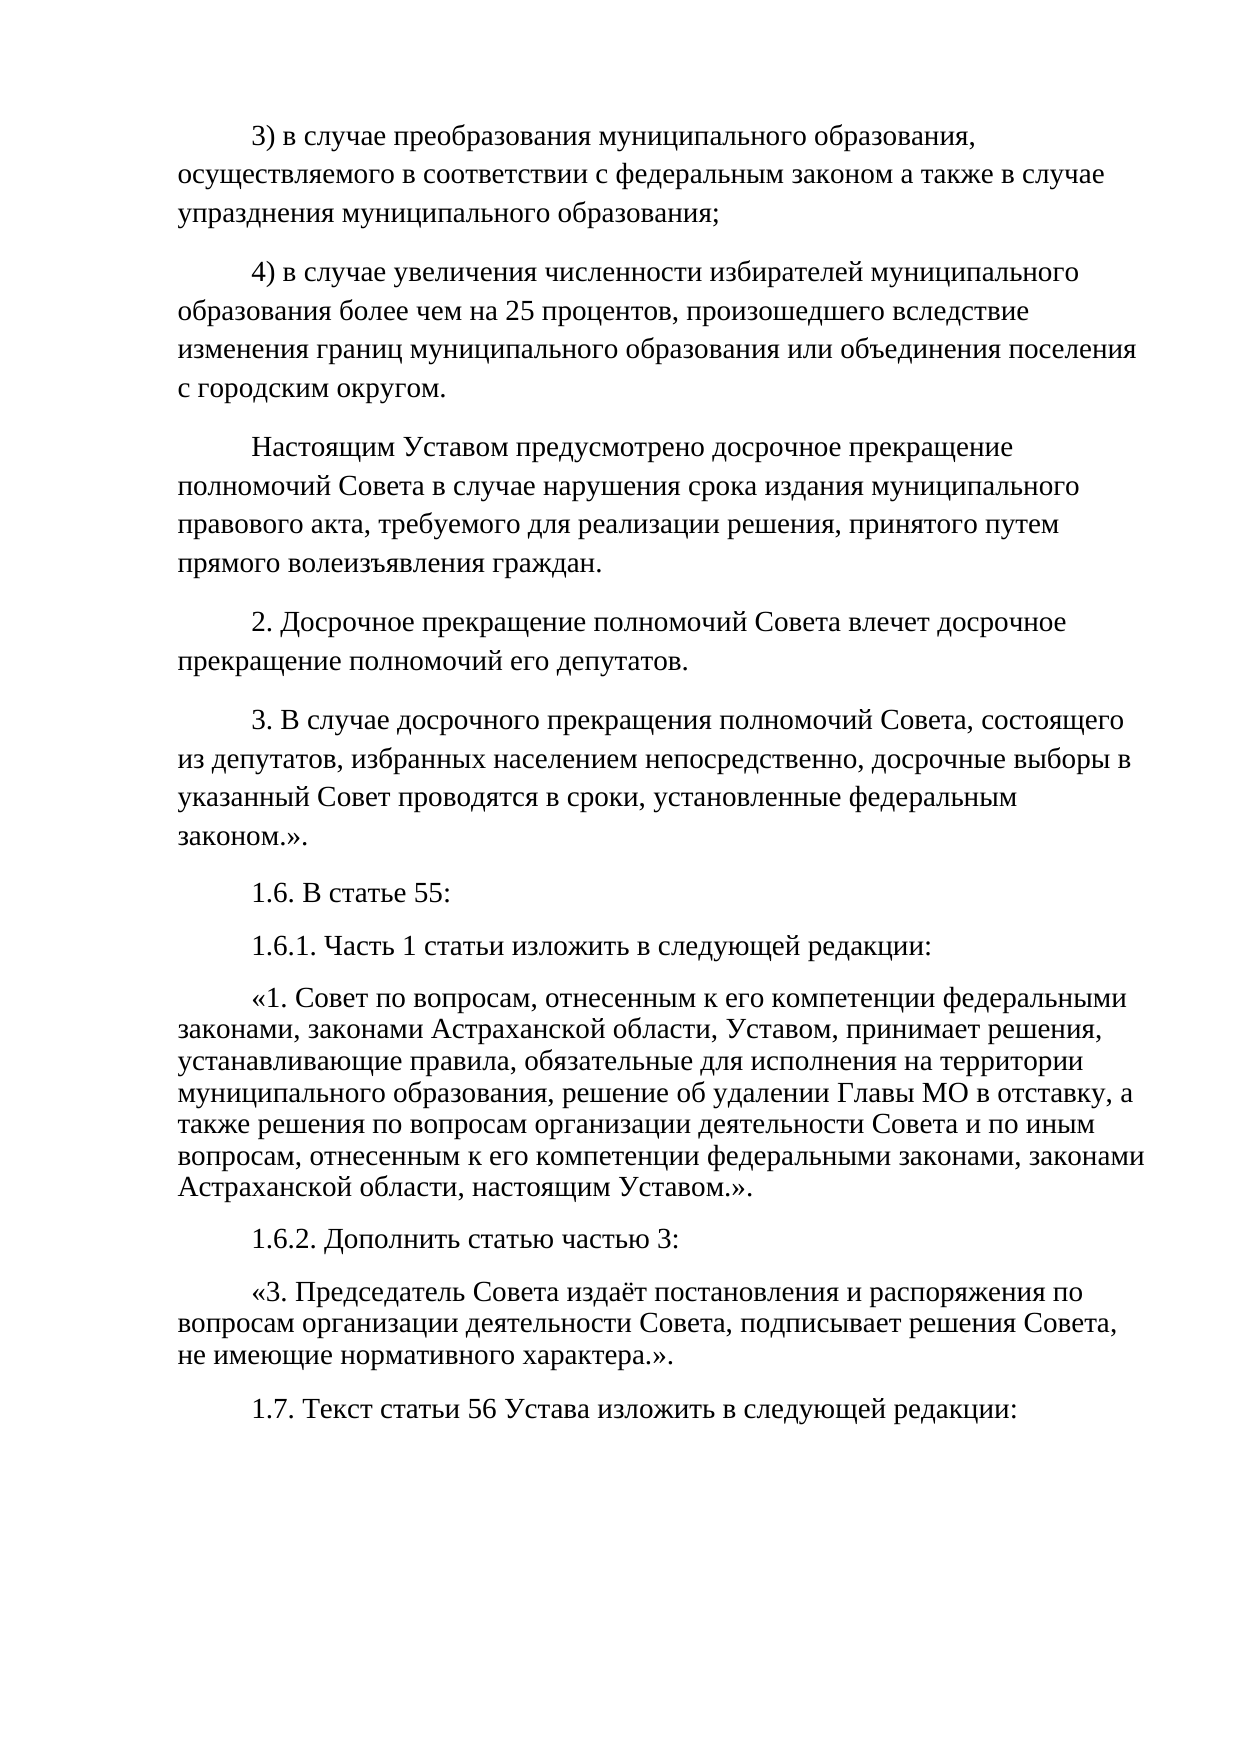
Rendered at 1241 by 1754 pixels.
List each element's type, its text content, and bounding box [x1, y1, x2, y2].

text «1. Совет по вопросам, отнесенным к его компетенции федеральными законами, законами Астраханской области, Уставом, принимает решения, устанавливающие правила, обязательные для исполнения на территории муниципального образования, решение об удалении Главы МО в отставку, а также решения по вопросам организации деятельности Совета и по иным вопросам, отнесенным к его компетенции федеральными законами, законами Астраханской области, настоящим Уставом.». [177, 982, 1152, 1203]
text 1.7. Текст статьи 56 Устава изложить в следующей редакции: [177, 1391, 1152, 1425]
text 3) в случае преобразования муниципального образования, осуществляемого в соответствии с федеральным законом а также в случае упразднения муниципального образования; [177, 118, 1152, 229]
text Настоящим Уставом предусмотрено досрочное прекращение полномочий Совета в случае нарушения срока издания муниципального правового акта, требуемого для реализации решения, принятого путем прямого волеизъявления граждан. [177, 429, 1152, 579]
text 1.6. В статье 55: [177, 877, 1152, 909]
text 1.6.1. Часть 1 статьи изложить в следующей редакции: [177, 930, 1152, 961]
text 2. Досрочное прекращение полномочий Совета влечет досрочное прекращение полномочий его депутатов. [177, 604, 1152, 677]
text «3. Председатель Совета издаёт постановления и распоряжения по вопросам организации деятельности Совета, подписывает решения Совета, не имеющие нормативного характера.». [177, 1276, 1152, 1371]
text 3. В случае досрочного прекращения полномочий Совета, состоящего из депутатов, избранных населением непосредственно, досрочные выборы в указанный Совет проводятся в сроки, установленные федеральным законом.». [177, 702, 1152, 852]
text 4) в случае увеличения численности избирателей муниципального образования более чем на 25 процентов, произошедшего вследствие изменения границ муниципального образования или объединения поселения с городским округом. [177, 254, 1152, 404]
text 1.6.2. Дополнить статью частью 3: [177, 1224, 1152, 1255]
